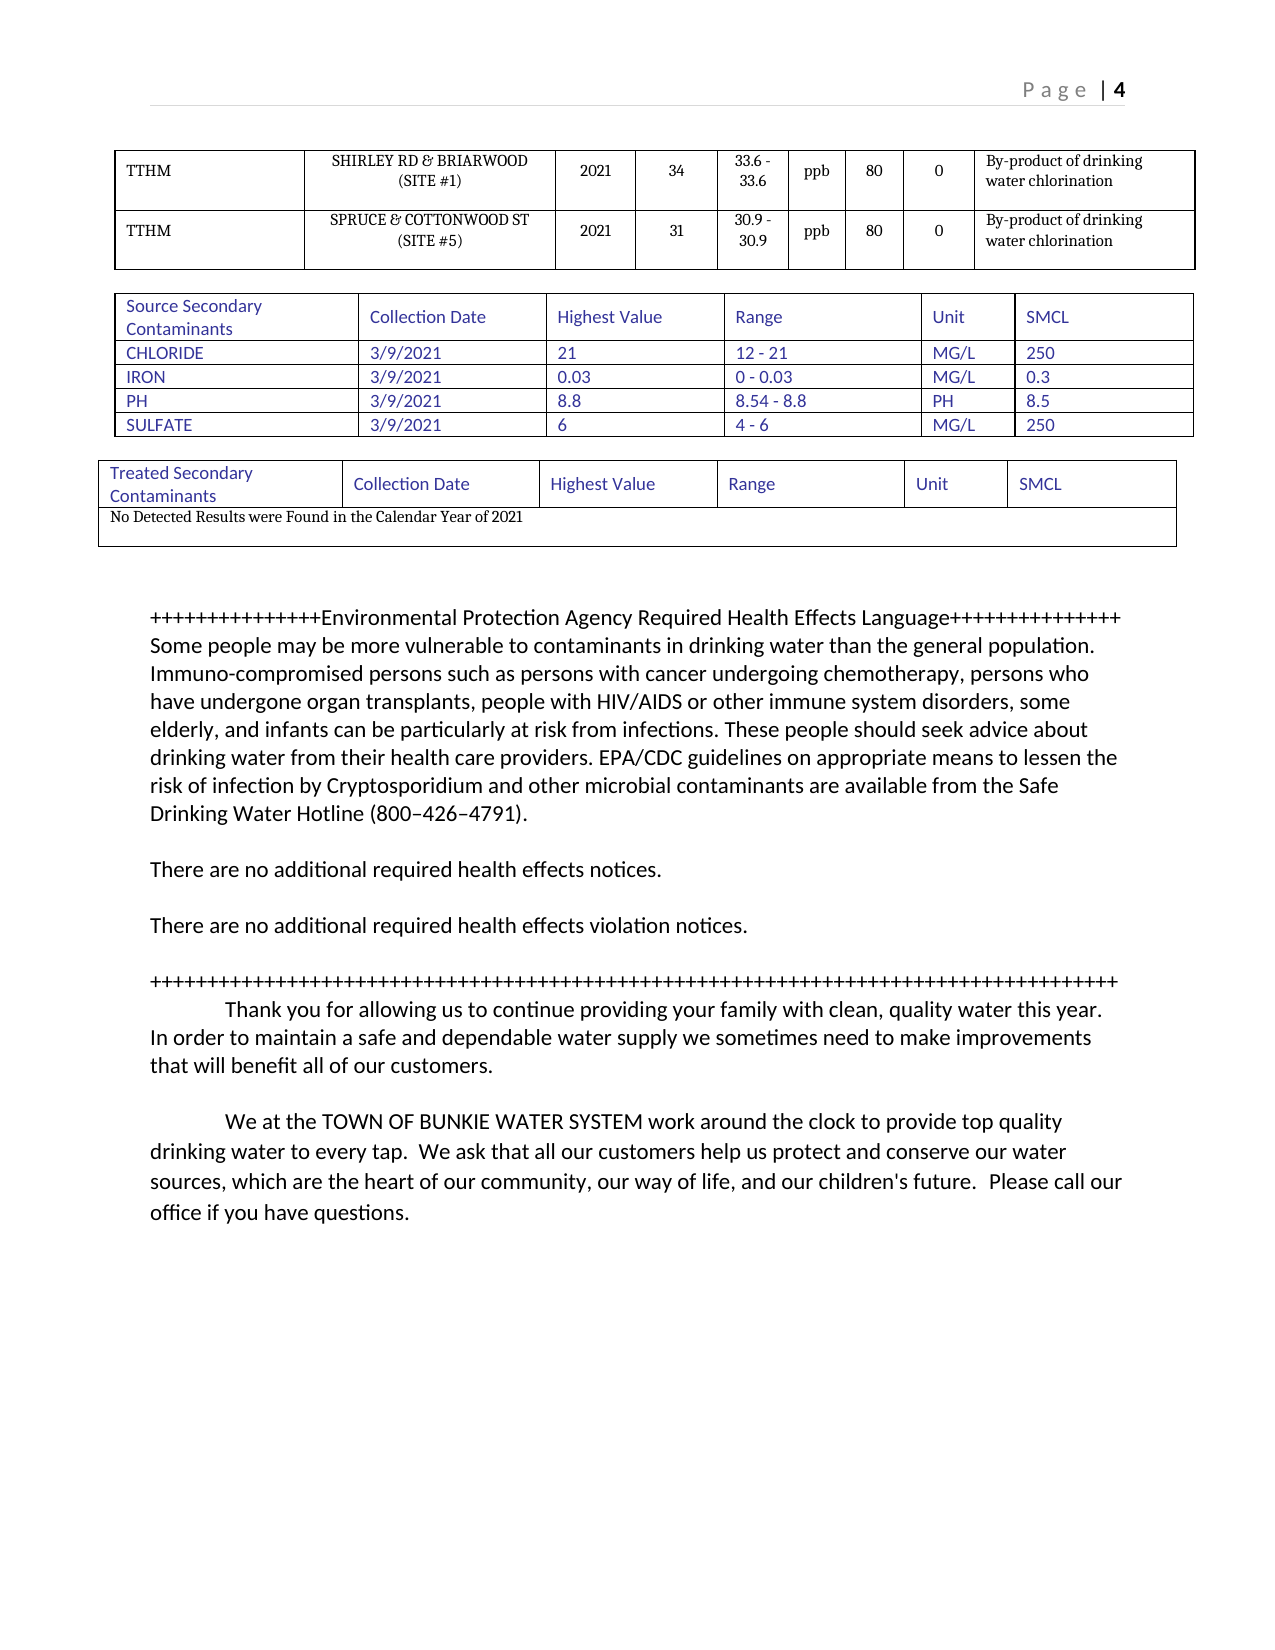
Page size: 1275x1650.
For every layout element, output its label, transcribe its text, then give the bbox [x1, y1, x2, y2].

table_cell 34 [636, 151, 717, 209]
table_header Highest Value [540, 461, 717, 507]
table_header Range [725, 294, 921, 340]
table_cell 250 [1016, 413, 1193, 436]
table_cell No Detected Results were Found in the Calendar Year of 2021 [99, 508, 1176, 546]
table_cell PH [922, 389, 1014, 412]
table_cell TTHM [116, 211, 304, 269]
table_cell 31 [636, 211, 717, 269]
table_cell 12 - 21 [725, 341, 921, 364]
table_header Range [718, 461, 904, 507]
table_cell 80 [846, 151, 903, 209]
table_cell 0.03 [547, 365, 724, 388]
table_header Collection Date [343, 461, 539, 507]
table_cell TTHM [116, 151, 304, 209]
table_cell 6 [547, 413, 724, 436]
table_cell 33.6 - 33.6 [718, 151, 788, 209]
table_cell ppb [789, 211, 845, 269]
table_cell By-product of drinking water chlorination [975, 211, 1194, 269]
table_header Collection Date [359, 294, 546, 340]
text We at the TOWN OF BUNKIE WATER SYSTEM work around the clock to provide top quality drinking water to every tap. We ask that all our customers help us protect and conserve our water sources, which are the heart of our community, our way of life, and our children's future. Please call our office if you have questions. [150, 1107, 1125, 1226]
table_cell CHLORIDE [116, 341, 358, 364]
table_header SMCL [1008, 461, 1176, 507]
table_cell MG/L [922, 341, 1014, 364]
table_cell 250 [1016, 341, 1193, 364]
table_cell 80 [846, 211, 903, 269]
table_cell 8.8 [547, 389, 724, 412]
table_cell 3/9/2021 [359, 389, 546, 412]
table_cell 8.54 - 8.8 [725, 389, 921, 412]
table_cell PH [116, 389, 358, 412]
table_header Unit [905, 461, 1007, 507]
text Thank you for allowing us to continue providing your family with clean, quality water this year. In order to maintain a safe and dependable water supply we sometimes need to make improvements that will benefit all of our customers. [150, 995, 1125, 1079]
table_cell 2021 [556, 151, 635, 209]
text There are no additional required health effects violation notices. [150, 911, 1125, 939]
table_header Unit [922, 294, 1014, 340]
table_cell 3/9/2021 [359, 413, 546, 436]
table_cell 0 - 0.03 [725, 365, 921, 388]
table_cell SPRUCE & COTTONWOOD ST (SITE #5) [305, 211, 555, 269]
table_cell SHIRLEY RD & BRIARWOOD (SITE #1) [305, 151, 555, 209]
table_header Source Secondary Contaminants [116, 294, 358, 340]
table_header Treated Secondary Contaminants [99, 461, 342, 507]
table_cell 30.9 - 30.9 [718, 211, 788, 269]
text There are no additional required health effects notices. [150, 855, 1125, 883]
table_cell MG/L [922, 365, 1014, 388]
table_cell 21 [547, 341, 724, 364]
table_cell MG/L [922, 413, 1014, 436]
table_cell 8.5 [1016, 389, 1193, 412]
table_cell ppb [789, 151, 845, 209]
text +++++++++++++++Environmental Protection Agency Required Health Effects Language+++++++++++++++ [150, 603, 1125, 631]
table_cell By-product of drinking water chlorination [975, 151, 1194, 209]
table_header Highest Value [547, 294, 724, 340]
table_cell 0.3 [1016, 365, 1193, 388]
table_cell 3/9/2021 [359, 365, 546, 388]
text +++++++++++++++++++++++++++++++++++++++++++++++++++++++++++++++++++++++++++++++++++++ [150, 967, 1125, 995]
table_cell SULFATE [116, 413, 358, 436]
table_cell 3/9/2021 [359, 341, 546, 364]
table_cell IRON [116, 365, 358, 388]
table_cell 0 [904, 211, 974, 269]
table_cell 4 - 6 [725, 413, 921, 436]
table_header SMCL [1016, 294, 1193, 340]
table_cell 0 [904, 151, 974, 209]
table_cell 2021 [556, 211, 635, 269]
text Some people may be more vulnerable to contaminants in drinking water than the general population. Immuno-compromised persons such as persons with cancer undergoing chemotherapy, persons who have undergone organ transplants, people with HIV/AIDS or other immune system disorders, some elderly, and infants can be particularly at risk from infections. These people should seek advice about drinking water from their health care providers. EPA/CDC guidelines on appropriate means to lessen the risk of infection by Cryptosporidium and other microbial contaminants are available from the Safe Drinking Water Hotline (800–426–4791). [150, 631, 1125, 827]
